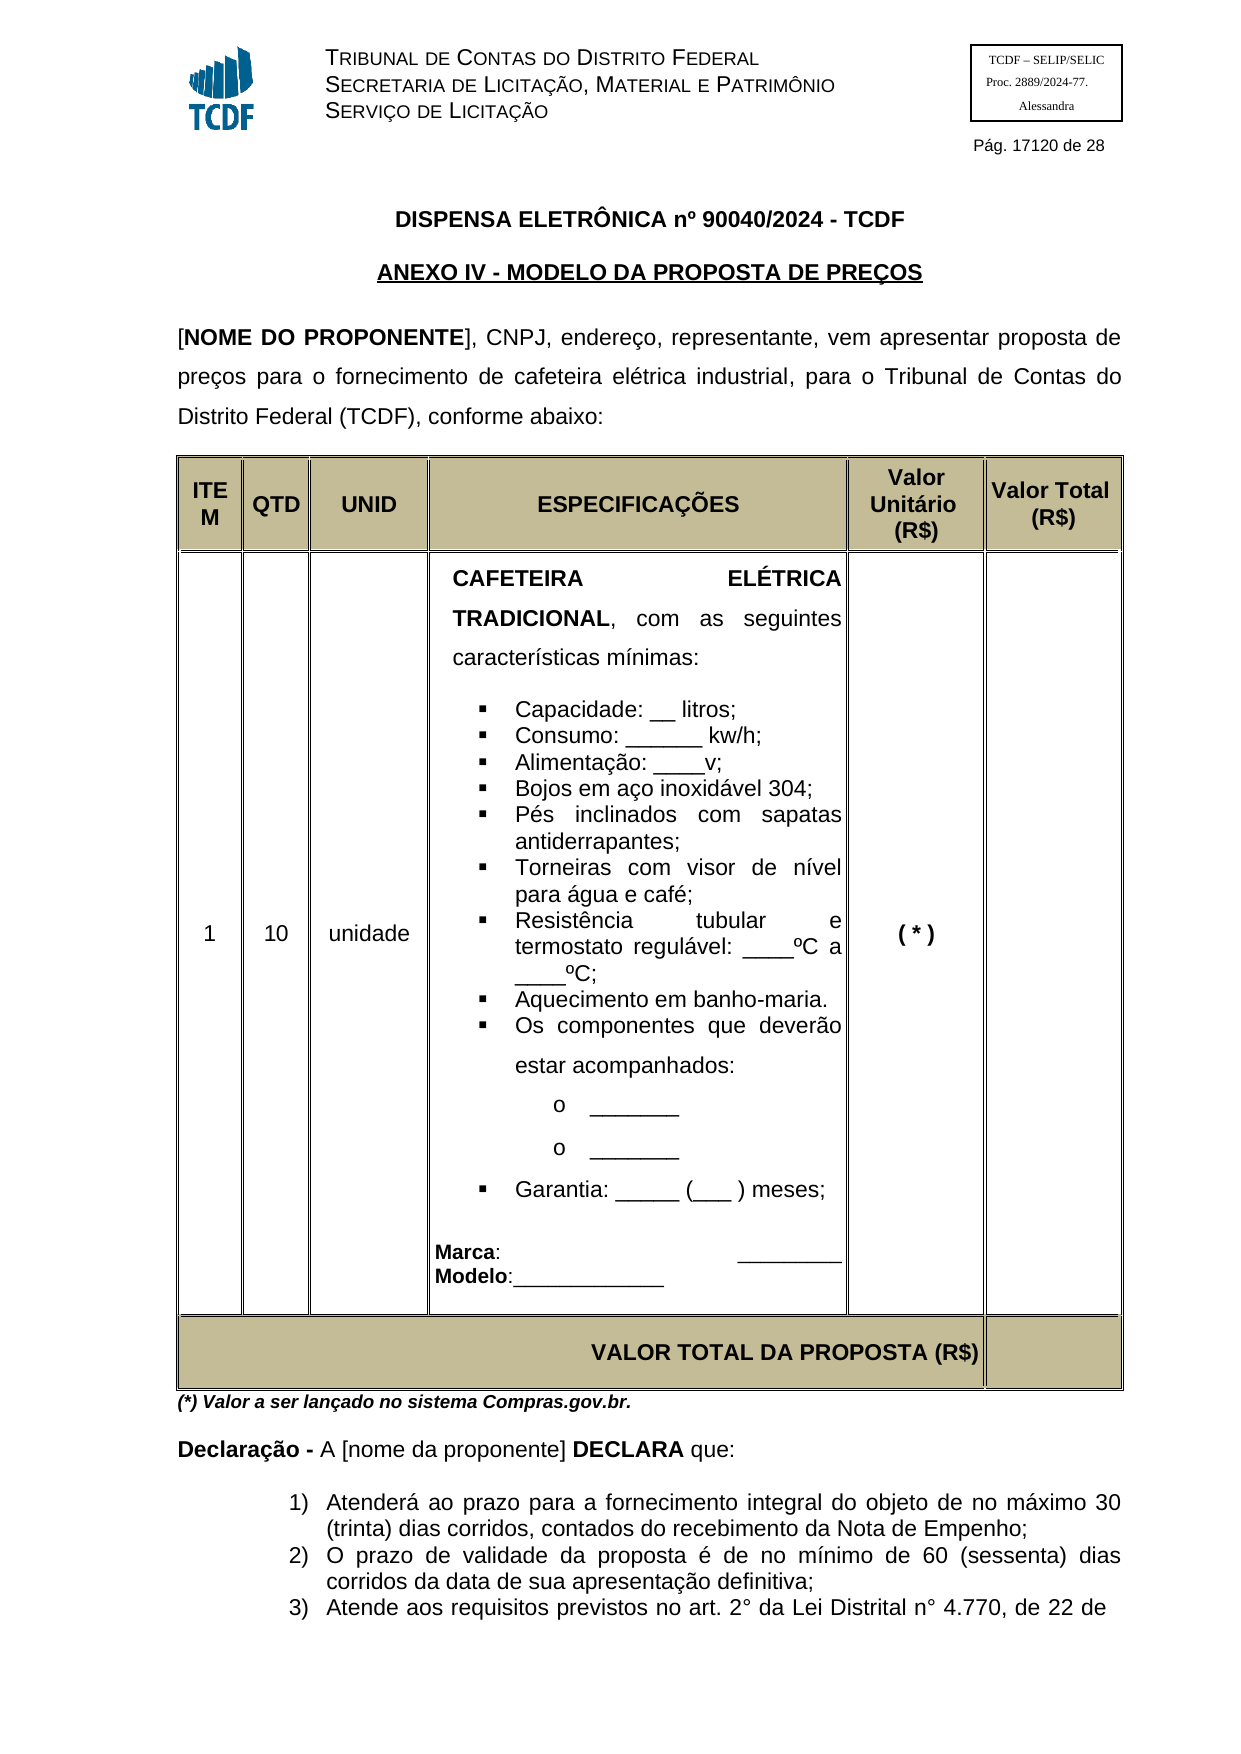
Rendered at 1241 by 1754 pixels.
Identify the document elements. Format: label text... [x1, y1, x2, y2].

text ANEXO IV - MODELO DA PROPOSTA DE PREÇOS [177, 259, 1122, 285]
table_header QTD [243, 458, 309, 549]
table_header Valor Unitário (R$) [848, 456, 985, 549]
list Atenderá ao prazo para a fornecimento integral do objeto de no máximo 30 (trinta) dias corridos, contados do recebimento da Nota de Empenho; [288, 1489, 1122, 1542]
table_cell 10 [244, 553, 308, 1314]
text (*) Valor a ser lançado no sistema Compras.gov.br. [177, 1391, 1122, 1412]
table_header ITEM [179, 456, 243, 549]
table_cell ( * ) [849, 553, 983, 1314]
table_header ESPECIFICAÇÕES [429, 456, 848, 549]
table_cell [985, 1314, 1122, 1388]
picture [177, 44, 265, 132]
table_header UNID [310, 458, 428, 549]
table_header Valor Total (R$) [985, 458, 1121, 549]
table_cell unidade [311, 553, 427, 1314]
table_cell CAFETEIRA ELÉTRICA TRADICIONAL, com as seguintes características mínimas: Capacidade: __ litros; Consumo: ______ kw/h; Alimentação: ____v; Bojos em aço inoxidável 304; Pés inclinados com sapatas antiderrapantes; Torneiras com visor de nível para água e café; Resistência tubular e termostato regulável: ____ºC a ____ºC; Aquecimento em banho-maria. Os componentes que deverão estar acompanhados: _______ _______ Garantia: _____ (___ ) meses; Marca: _________ Modelo:_____________ [430, 553, 846, 1314]
table_cell VALOR TOTAL DA PROPOSTA (R$) [177, 1314, 985, 1388]
list O prazo de validade da proposta é de no mínimo de 60 (sessenta) dias corridos da data de sua apresentação definitiva; [288, 1542, 1122, 1594]
table_cell [987, 550, 1121, 1314]
text [NOME DO PROPONENTE], CNPJ, endereço, representante, vem apresentar proposta de preços para o fornecimento de cafeteira elétrica industrial, para o Tribunal de Contas do Distrito Federal (TCDF), conforme abaixo: [177, 324, 1122, 429]
table_cell 1 [179, 550, 241, 1314]
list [288, 1594, 1107, 1621]
text Declaração - A [nome da proponente] DECLARA que: [177, 1436, 1122, 1463]
text DISPENSA ELETRÔNICA nº 90040/2024 - TCDF [177, 206, 1122, 232]
